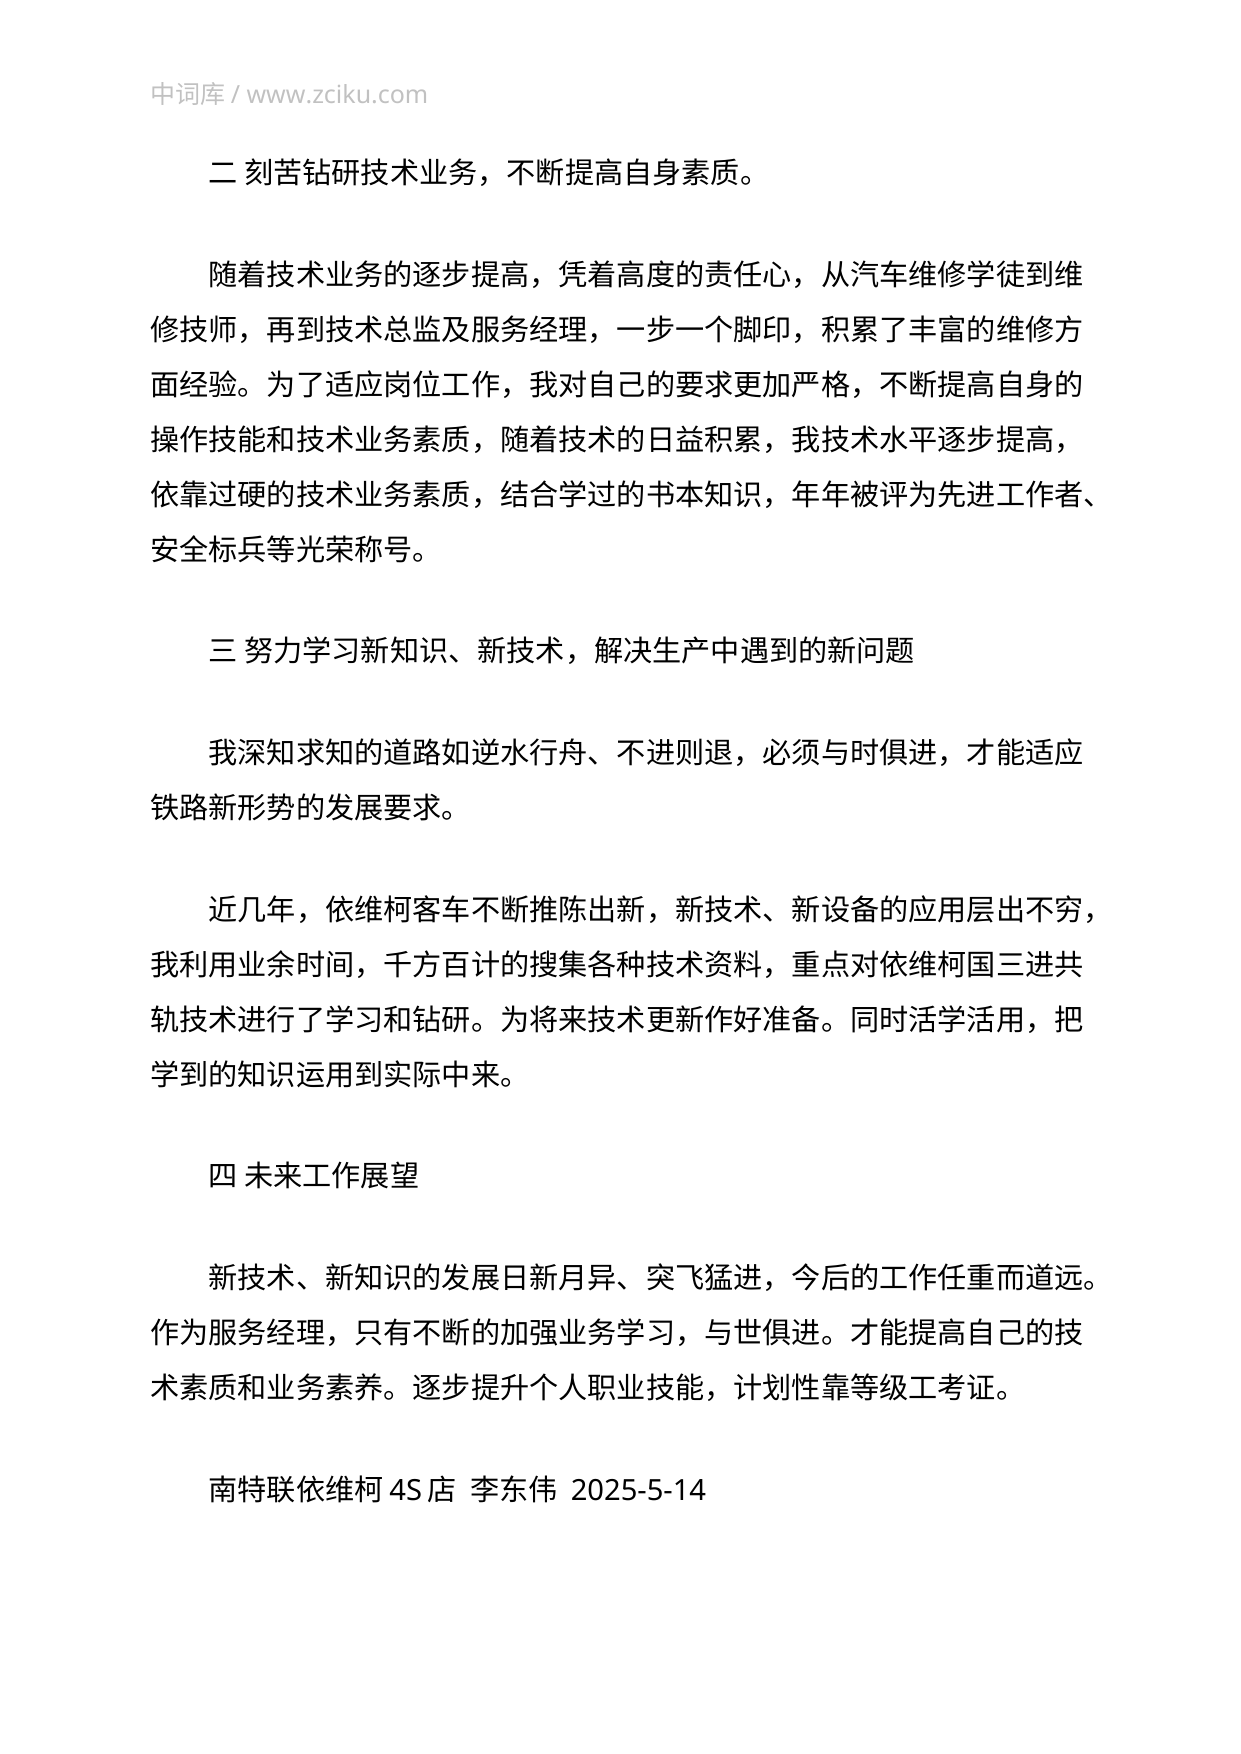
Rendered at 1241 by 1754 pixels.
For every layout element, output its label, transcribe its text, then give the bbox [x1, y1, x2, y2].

text 三 努力学习新知识、新技术，解决生产中遇到的新问题 [150, 628, 1090, 670]
text 我深知求知的道路如逆水行舟、不进则退，必须与时俱进，才能适应铁路新形势的发展要求。 [150, 730, 1090, 827]
text 二 刻苦钻研技术业务，不断提高自身素质。 [150, 150, 1090, 192]
text 新技术、新知识的发展日新月异、突飞猛进，今后的工作任重而道远。作为服务经理，只有不断的加强业务学习，与世俱进。才能提高自己的技术素质和业务素养。逐步提升个人职业技能，计划性靠等级工考证。 [150, 1255, 1090, 1407]
text 四 未来工作展望 [150, 1153, 1090, 1195]
text 近几年，依维柯客车不断推陈出新，新技术、新设备的应用层出不穷，我利用业余时间，千方百计的搜集各种技术资料，重点对依维柯国三进共轨技术进行了学习和钻研。为将来技术更新作好准备。同时活学活用，把学到的知识运用到实际中来。 [150, 886, 1090, 1093]
text 南特联依维柯4S店 李东伟 2025-5-14 [150, 1466, 1090, 1509]
text 随着技术业务的逐步提高，凭着高度的责任心，从汽车维修学徒到维修技师，再到技术总监及服务经理，一步一个脚印，积累了丰富的维修方面经验。为了适应岗位工作，我对自己的要求更加严格，不断提高自身的操作技能和技术业务素质，随着技术的日益积累，我技术水平逐步提高，依靠过硬的技术业务素质，结合学过的书本知识，年年被评为先进工作者、安全标兵等光荣称号。 [150, 252, 1090, 568]
